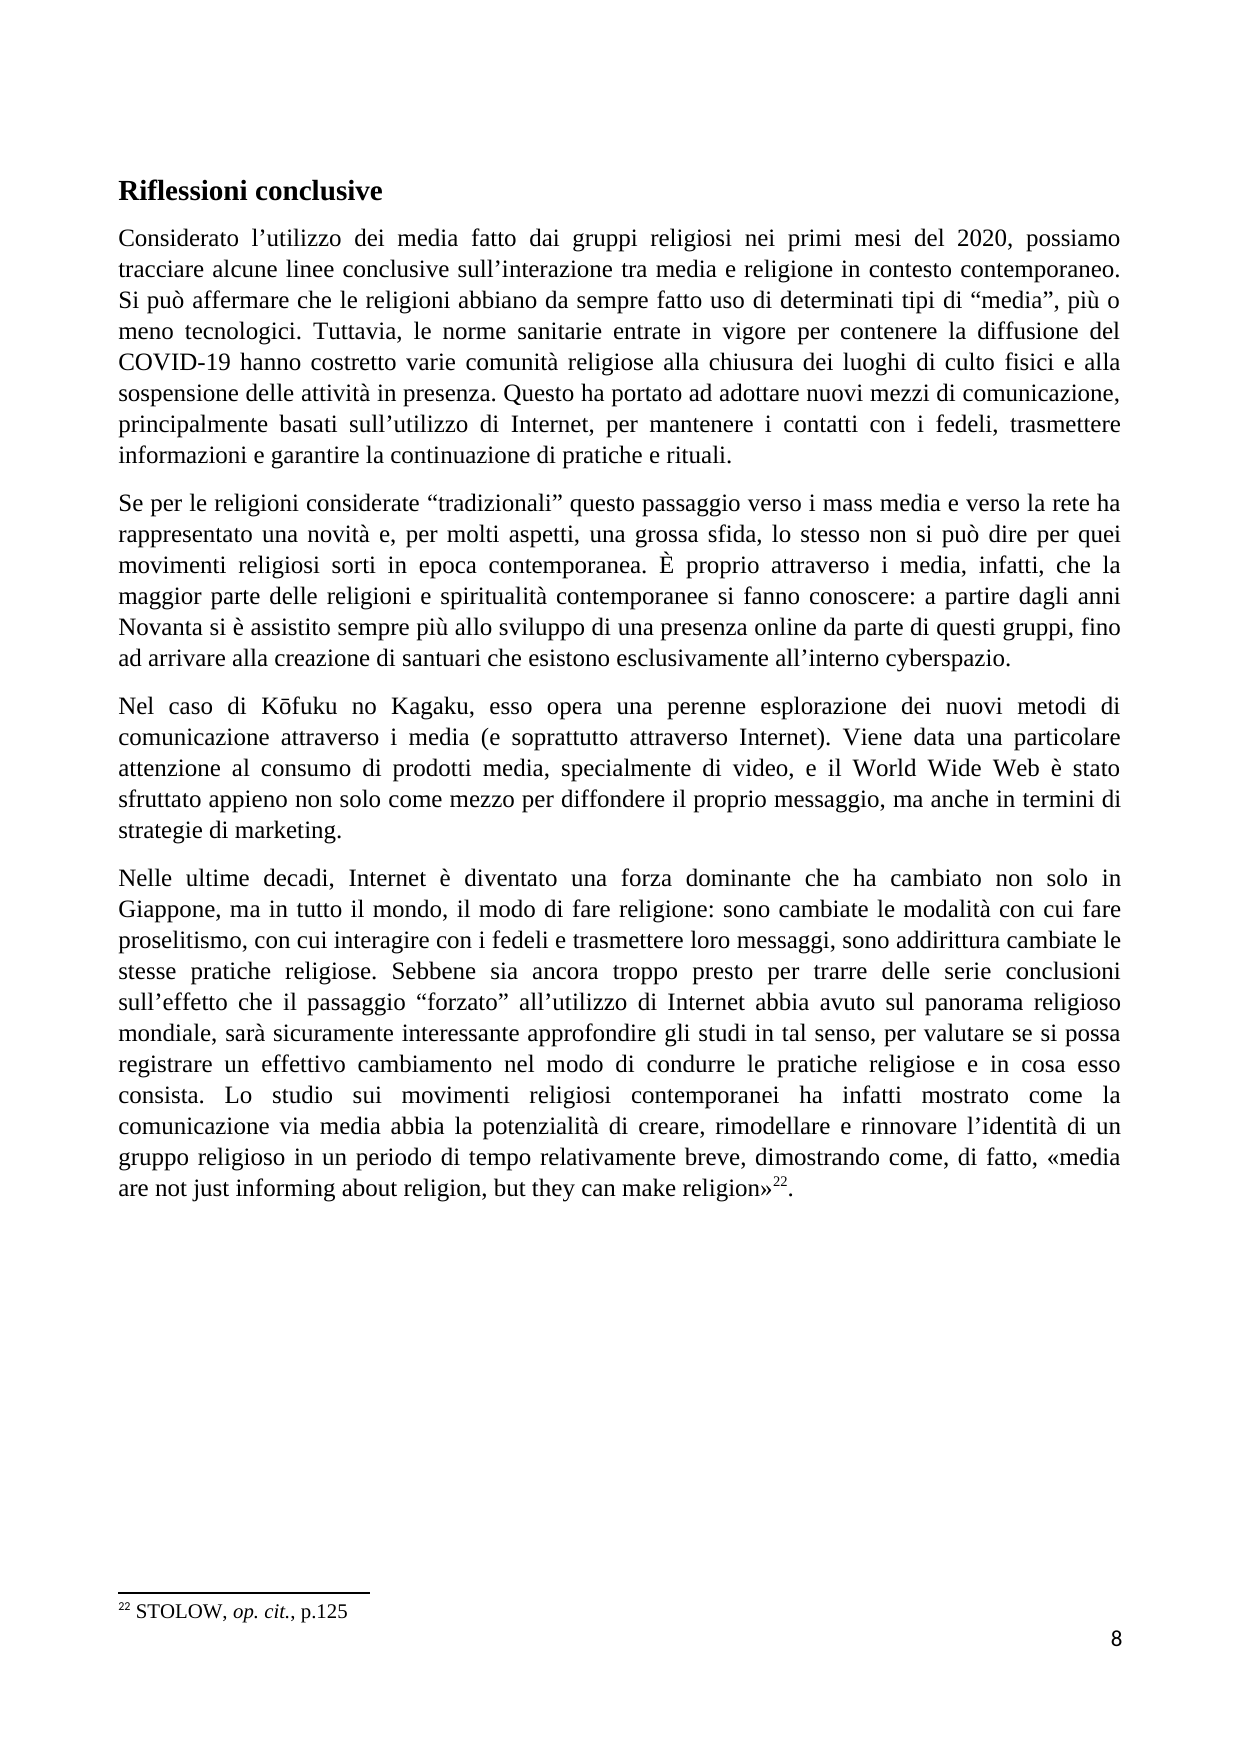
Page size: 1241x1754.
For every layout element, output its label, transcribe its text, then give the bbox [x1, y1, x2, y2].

subtitle Riflessioni conclusive [118, 173, 1122, 206]
text Nel caso di Kōfuku no Kagaku, esso opera una perenne esplorazione dei nuovi metodi di comunicazione attraverso i media (e soprattutto attraverso Internet). Viene data una particolare attenzione al consumo di prodotti media, specialmente di video, e il World Wide Web è stato sfruttato appieno non solo come mezzo per diffondere il proprio messaggio, ma anche in termini di strategie di marketing. [118, 691, 1122, 844]
text Considerato l’utilizzo dei media fatto dai gruppi religiosi nei primi mesi del 2020, possiamo tracciare alcune linee conclusive sull’interazione tra media e religione in contesto contemporaneo. Si può affermare che le religioni abbiano da sempre fatto uso di determinati tipi di “media”, più o meno tecnologici. Tuttavia, le norme sanitarie entrate in vigore per contenere la diffusione del COVID-19 hanno costretto varie comunità religiose alla chiusura dei luoghi di culto fisici e alla sospensione delle attività in presenza. Questo ha portato ad adottare nuovi mezzi di comunicazione, principalmente basati sull’utilizzo di Internet, per mantenere i contatti con i fedeli, trasmettere informazioni e garantire la continuazione di pratiche e rituali. [118, 223, 1122, 469]
text Se per le religioni considerate “tradizionali” questo passaggio verso i mass media e verso la rete ha rappresentato una novità e, per molti aspetti, una grossa sfida, lo stesso non si può dire per quei movimenti religiosi sorti in epoca contemporanea. È proprio attraverso i media, infatti, che la maggior parte delle religioni e spiritualità contemporanee si fanno conoscere: a partire dagli anni Novanta si è assistito sempre più allo sviluppo di una presenza online da parte di questi gruppi, fino ad arrivare alla creazione di santuari che esistono esclusivamente all’interno cyberspazio. [118, 488, 1122, 672]
text Nelle ultime decadi, Internet è diventato una forza dominante che ha cambiato non solo in Giappone, ma in tutto il mondo, il modo di fare religione: sono cambiate le modalità con cui fare proselitismo, con cui interagire con i fedeli e trasmettere loro messaggi, sono addirittura cambiate le stesse pratiche religiose. Sebbene sia ancora troppo presto per trarre delle serie conclusioni sull’effetto che il passaggio “forzato” all’utilizzo di Internet abbia avuto sul panorama religioso mondiale, sarà sicuramente interessante approfondire gli studi in tal senso, per valutare se si possa registrare un effettivo cambiamento nel modo di condurre le pratiche religiose e in cosa esso consista. Lo studio sui movimenti religiosi contemporanei ha infatti mostrato come la comunicazione via media abbia la potenzialità di creare, rimodellare e rinnovare l’identità di un gruppo religioso in un periodo di tempo relativamente breve, dimostrando come, di fatto, «media are not just informing about religion, but they can make religion». [118, 863, 1122, 1202]
